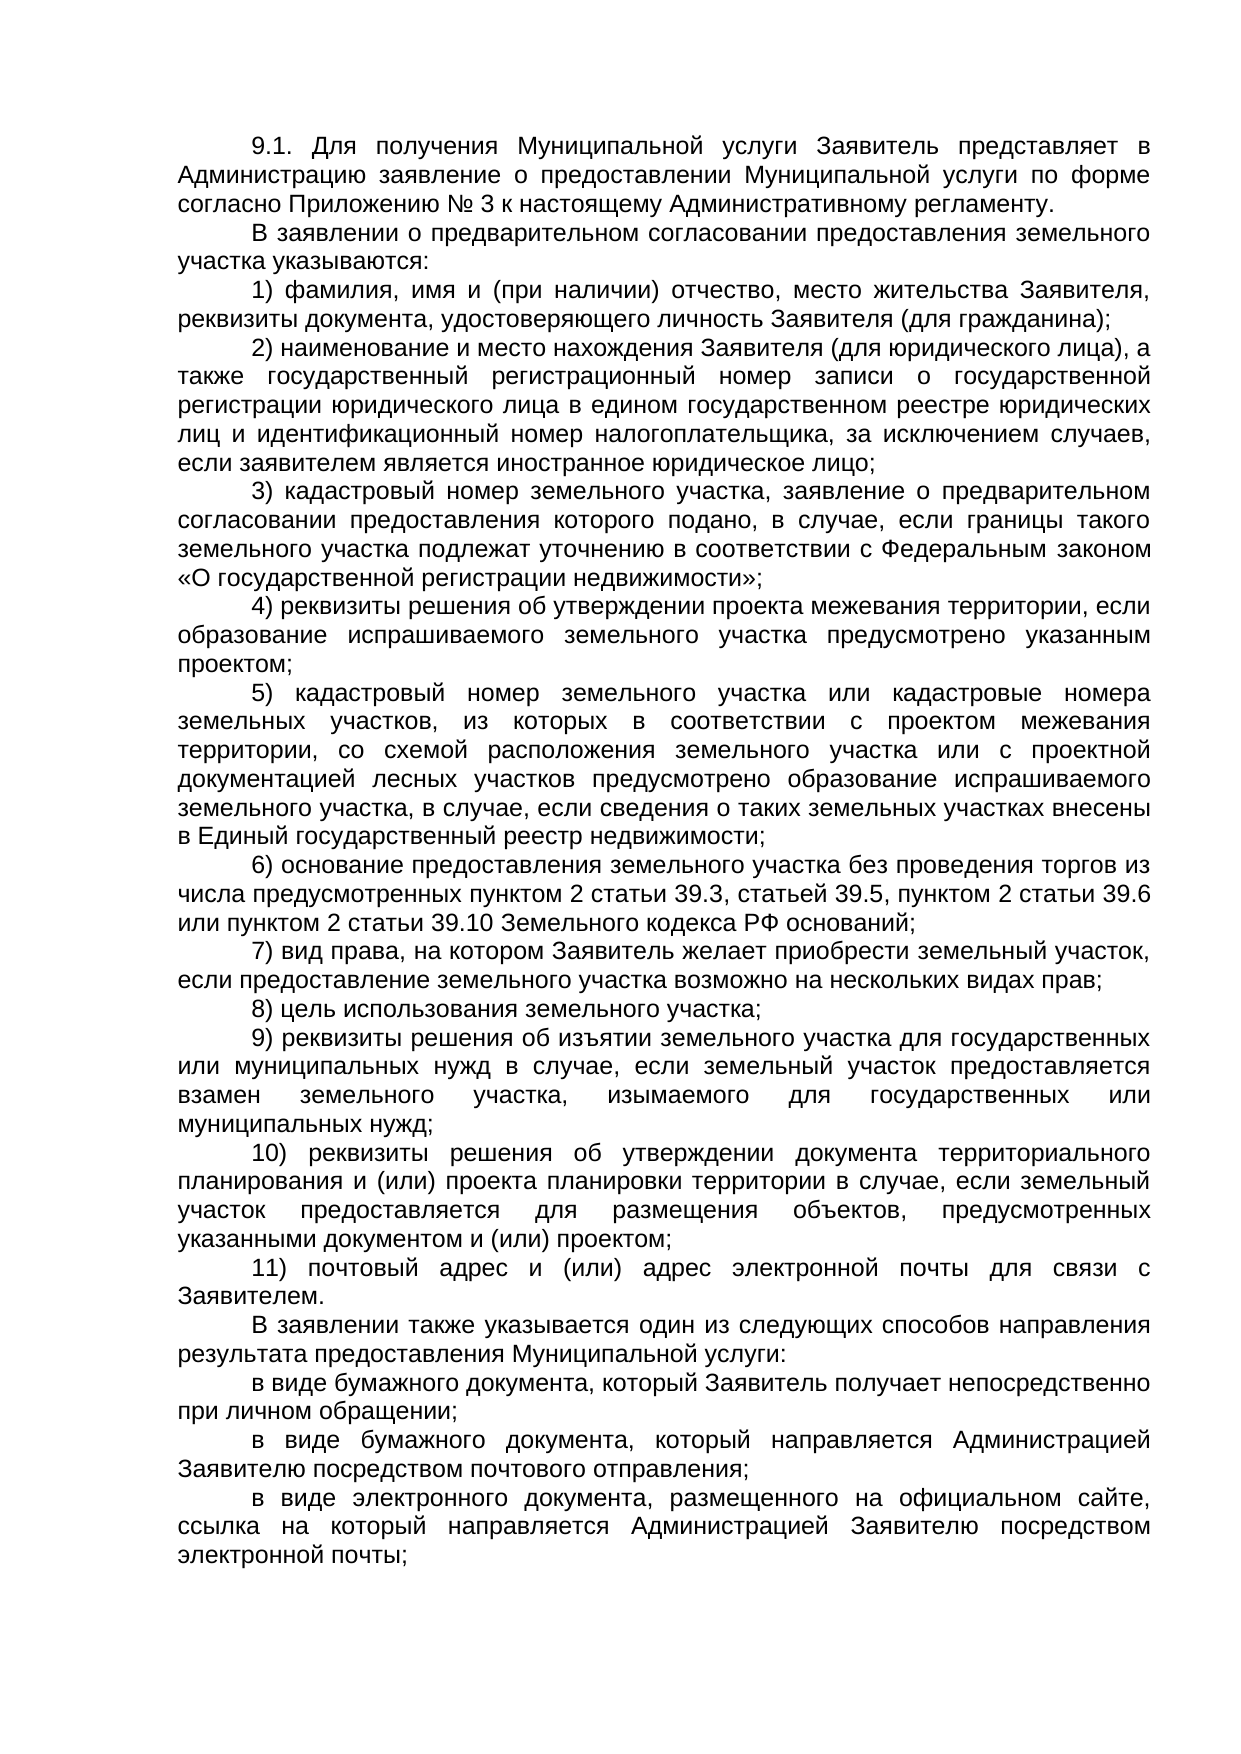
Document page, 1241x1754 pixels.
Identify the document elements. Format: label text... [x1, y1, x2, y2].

text 11) почтовый адрес и (или) адрес электронной почты для связи с Заявителем. [177, 1253, 1152, 1310]
text в виде электронного документа, размещенного на официальном сайте, ссылка на который направляется Администрацией Заявителю посредством электронной почты; [177, 1483, 1152, 1569]
text в виде бумажного документа, который Заявитель получает непосредственно при личном обращении; [177, 1368, 1152, 1425]
text В заявлении о предварительном согласовании предоставления земельного участка указываются: [177, 218, 1152, 275]
text 1) фамилия, имя и (при наличии) отчество, место жительства Заявителя, реквизиты документа, удостоверяющего личность Заявителя (для гражданина); [177, 275, 1152, 333]
text В заявлении также указывается один из следующих способов направления результата предоставления Муниципальной услуги: [177, 1310, 1152, 1368]
text в виде бумажного документа, который направляется Администрацией Заявителю посредством почтового отправления; [177, 1425, 1152, 1483]
text 4) реквизиты решения об утверждении проекта межевания территории, если образование испрашиваемого земельного участка предусмотрено указанным проектом; [177, 591, 1152, 678]
text 10) реквизиты решения об утверждении документа территориального планирования и (или) проекта планировки территории в случае, если земельный участок предоставляется для размещения объектов, предусмотренных указанными документом и (или) проектом; [177, 1138, 1152, 1253]
text 3) кадастровый номер земельного участка, заявление о предварительном согласовании предоставления которого подано, в случае, если границы такого земельного участка подлежат уточнению в соответствии с Федеральным законом «О государственной регистрации недвижимости»; [177, 476, 1152, 591]
text 2) наименование и место нахождения Заявителя (для юридического лица), а также государственный регистрационный номер записи о государственной регистрации юридического лица в едином государственном реестре юридических лиц и идентификационный номер налогоплательщика, за исключением случаев, если заявителем является иностранное юридическое лицо; [177, 333, 1152, 476]
text 5) кадастровый номер земельного участка или кадастровые номера земельных участков, из которых в соответствии с проектом межевания территории, со схемой расположения земельного участка или с проектной документацией лесных участков предусмотрено образование испрашиваемого земельного участка, в случае, если сведения о таких земельных участках внесены в Единый государственный реестр недвижимости; [177, 678, 1152, 850]
text 9.1. Для получения Муниципальной услуги Заявитель представляет в Администрацию заявление о предоставлении Муниципальной услуги по форме согласно Приложению № 3 к настоящему Административному регламенту. [177, 131, 1152, 218]
text 9) реквизиты решения об изъятии земельного участка для государственных или муниципальных нужд в случае, если земельный участок предоставляется взамен земельного участка, изымаемого для государственных или муниципальных нужд; [177, 1023, 1152, 1138]
text 6) основание предоставления земельного участка без проведения торгов из числа предусмотренных пунктом 2 статьи 39.3, статьей 39.5, пунктом 2 статьи 39.6 или пунктом 2 статьи 39.10 Земельного кодекса РФ оснований; [177, 850, 1152, 936]
text 8) цель использования земельного участка; [177, 994, 1152, 1023]
text 7) вид права, на котором Заявитель желает приобрести земельный участок, если предоставление земельного участка возможно на нескольких видах прав; [177, 936, 1152, 994]
